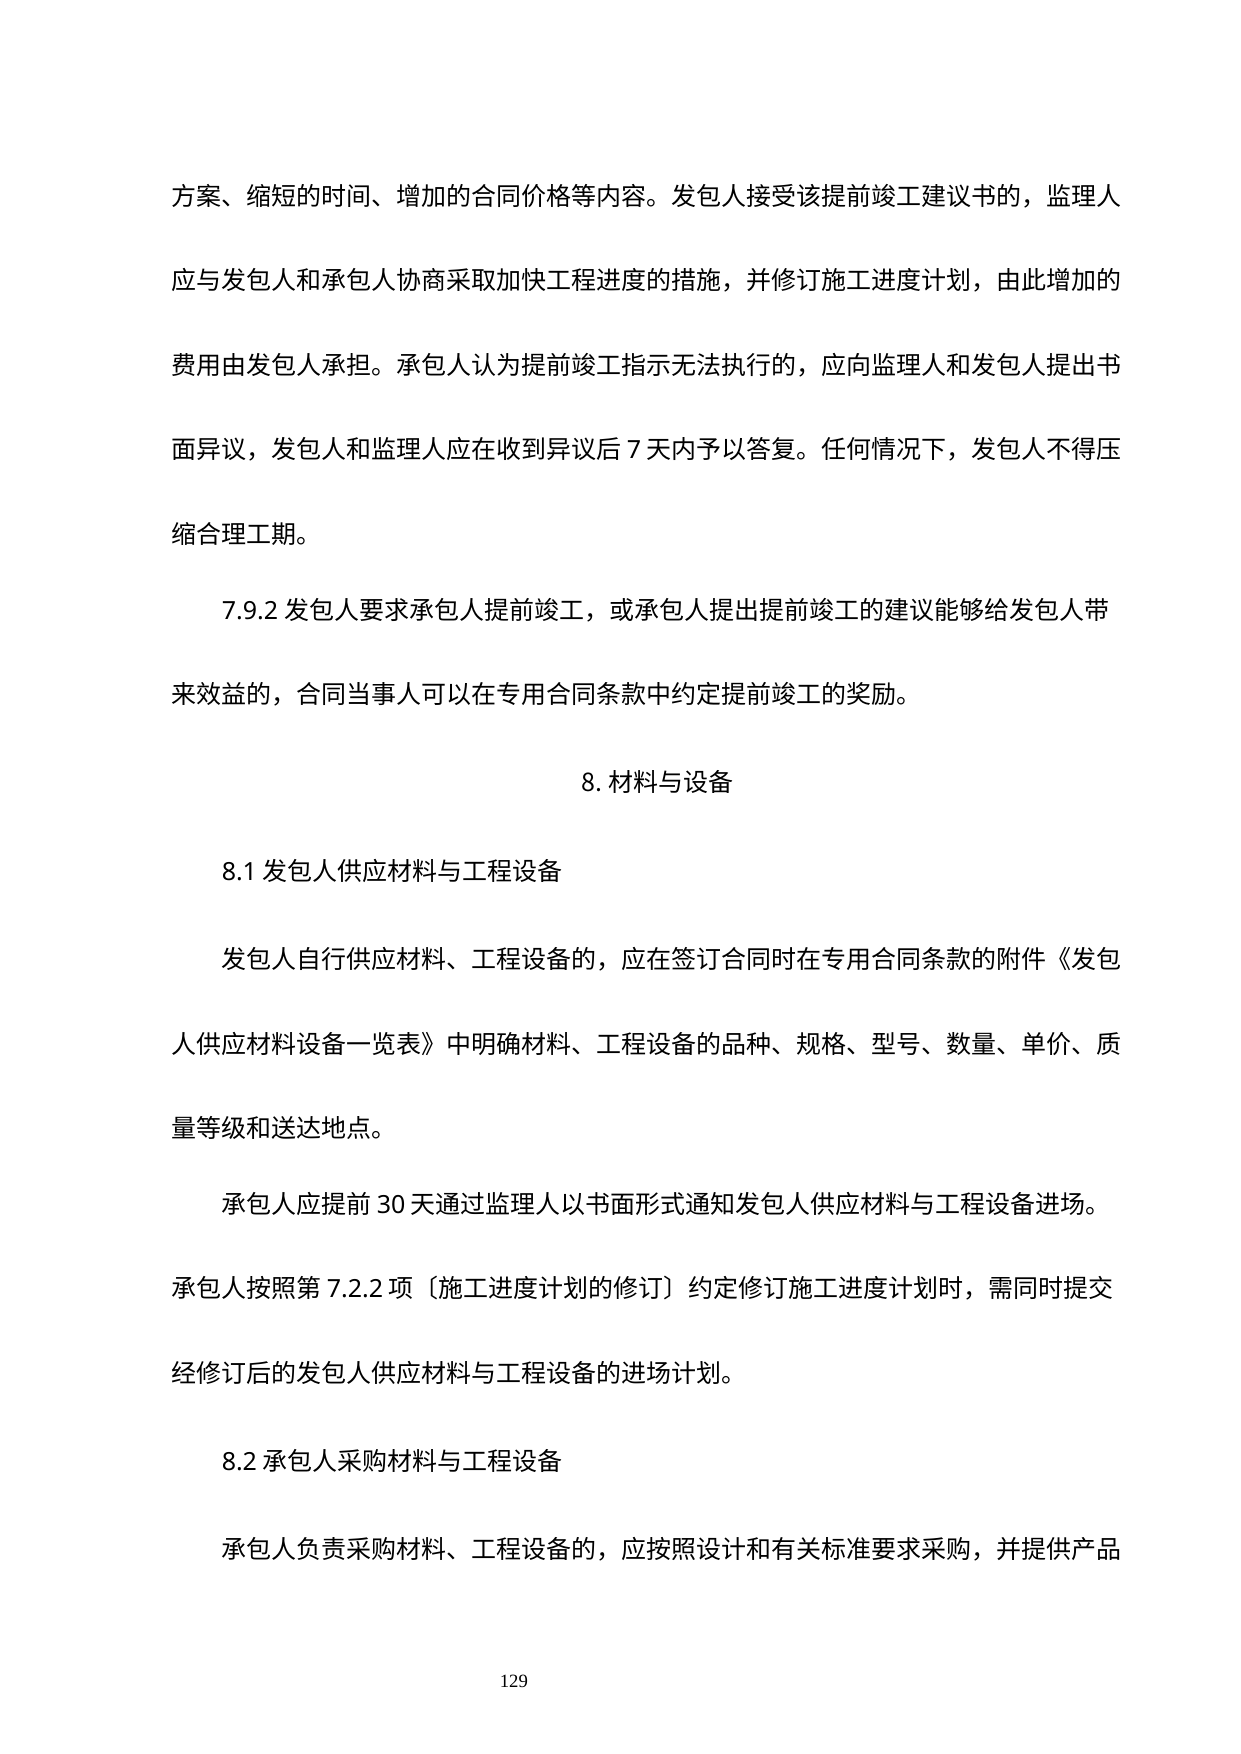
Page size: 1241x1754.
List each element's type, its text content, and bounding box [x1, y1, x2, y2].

subtitle 8.1发包人供应材料与工程设备 [172, 837, 1128, 902]
text 发包人自行供应材料、工程设备的，应在签订合同时在专用合同条款的附件《发包人供应材料设备一览表》中明确材料、工程设备的品种、规格、型号、数量、单价、质量等级和送达地点。 [172, 925, 1128, 1159]
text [172, 1516, 1128, 1581]
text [172, 162, 1128, 565]
subtitle 8.2承包人采购材料与工程设备 [172, 1427, 1128, 1492]
subtitle 8. 材料与设备 [186, 748, 1128, 813]
text 7.9.2 发包人要求承包人提前竣工，或承包人提出提前竣工的建议能够给发包人带来效益的，合同当事人可以在专用合同条款中约定提前竣工的奖励。 [172, 576, 1128, 725]
text 承包人应提前30天通过监理人以书面形式通知发包人供应材料与工程设备进场。承包人按照第7.2.2项〔施工进度计划的修订〕约定修订施工进度计划时，需同时提交经修订后的发包人供应材料与工程设备的进场计划。 [172, 1170, 1128, 1404]
